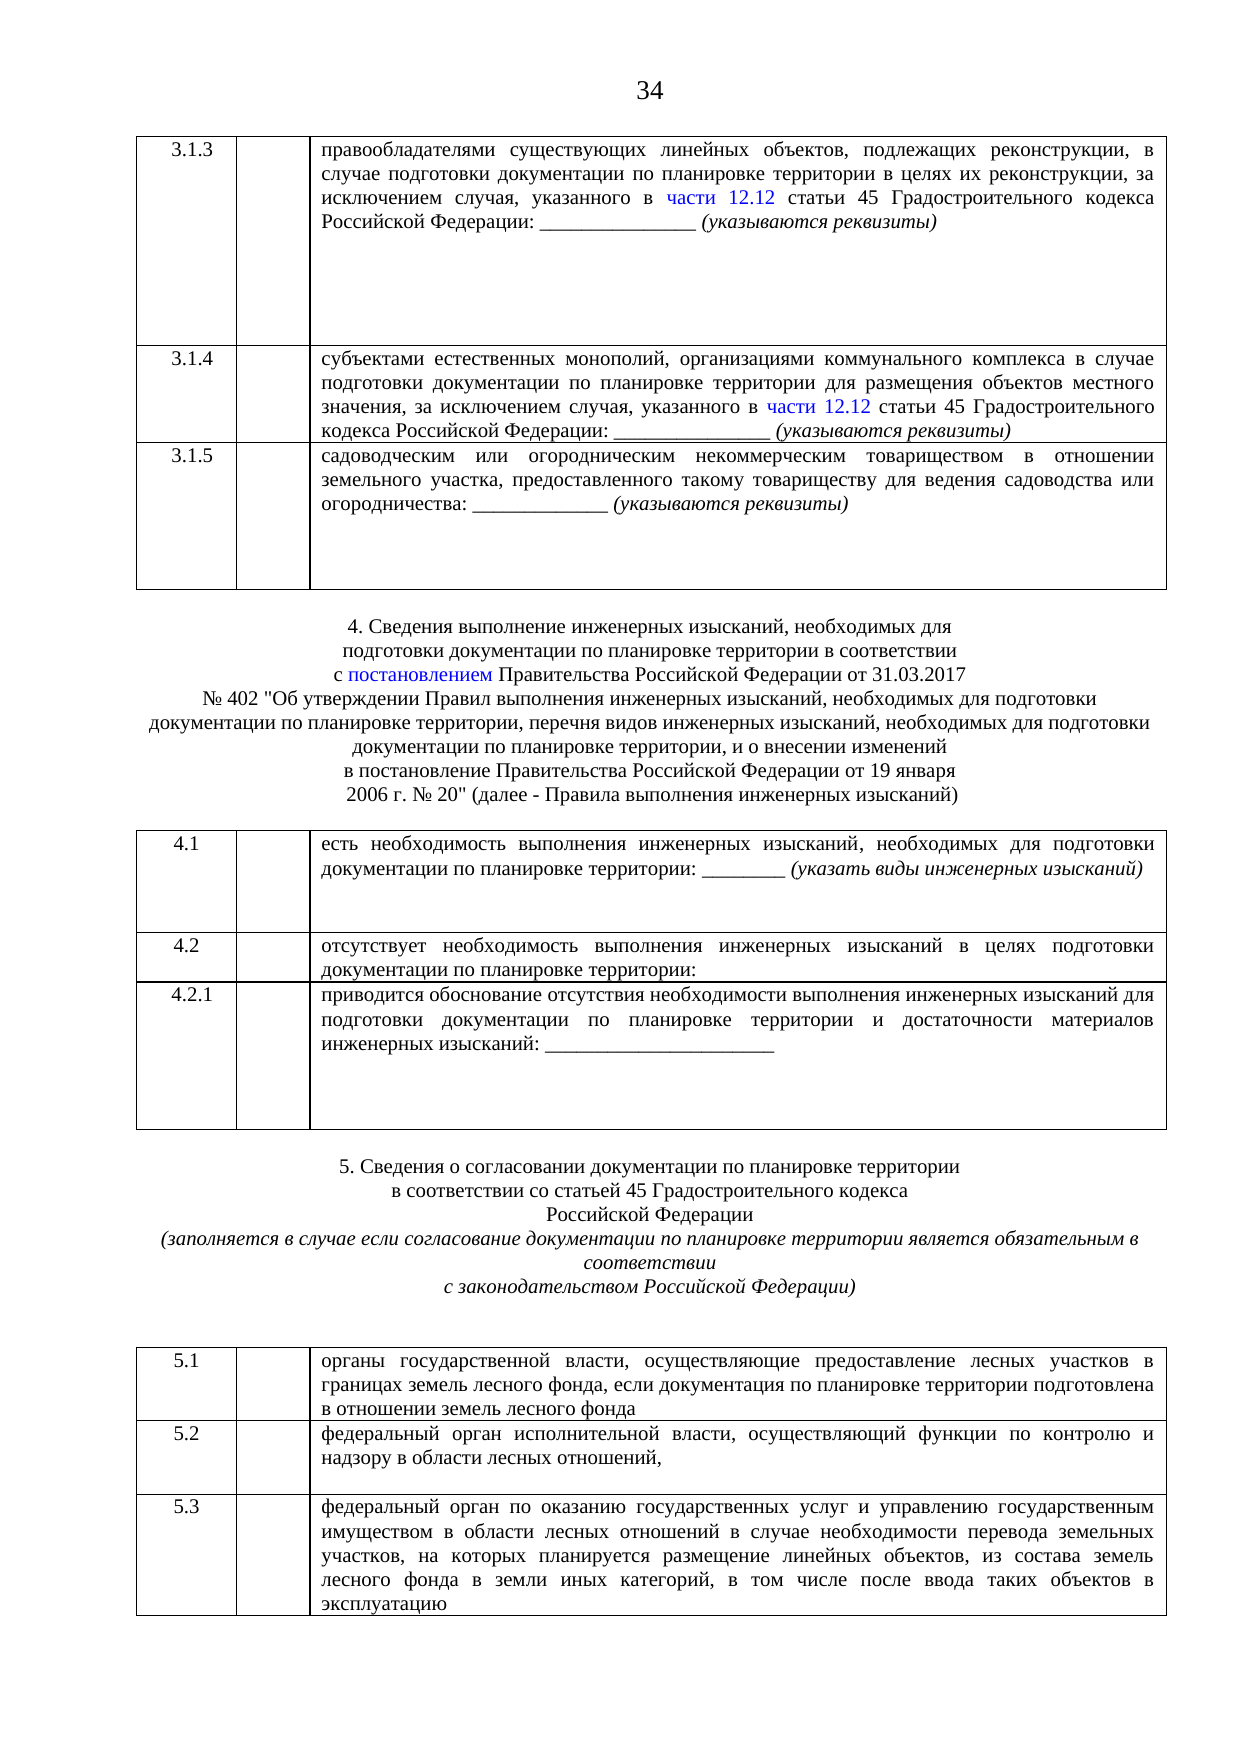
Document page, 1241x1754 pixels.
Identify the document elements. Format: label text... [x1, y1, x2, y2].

table_cell отсутствует необходимость выполнения инженерных изысканий в целях подготовки документации по планировке территории: [311, 933, 1166, 981]
text в соответствии со статьей 45 Градостроительного кодекса [148, 1178, 1152, 1202]
table_cell федеральный орган по оказанию государственных услуг и управлению государственным имуществом в области лесных отношений в случае необходимости перевода земельных участков, на которых планируется размещение линейных объектов, из состава земель лесного фонда в земли иных категорий, в том числе после ввода таких объектов в эксплуатацию [311, 1495, 1166, 1615]
text Российской Федерации [148, 1202, 1152, 1226]
text подготовки документации по планировке территории в соответствии [148, 638, 1152, 662]
text № 402 "Об утверждении Правил выполнения инженерных изысканий, необходимых для подготовки документации по планировке территории, перечня видов инженерных изысканий, необходимых для подготовки документации по планировке территории, и о внесении изменений [148, 686, 1152, 758]
table_cell 3.1.5 [137, 443, 236, 589]
table_cell [237, 443, 309, 589]
table_header [237, 1348, 309, 1420]
table_header 4.1 [137, 831, 236, 932]
table_cell федеральный орган исполнительной власти, осуществляющий функции по контролю и надзору в области лесных отношений, [311, 1421, 1166, 1493]
text (заполняется в случае если согласование документации по планировке территории является обязательным в соответствии [148, 1226, 1152, 1274]
table_cell [237, 933, 309, 981]
table_cell 4.2 [137, 933, 236, 981]
table_header органы государственной власти, осуществляющие предоставление лесных участков в границах земель лесного фонда, если документация по планировке территории подготовлена в отношении земель лесного фонда [311, 1348, 1166, 1420]
table_header 5.1 [137, 1348, 236, 1420]
text 4. Сведения выполнение инженерных изысканий, необходимых для [148, 614, 1152, 638]
text 2006 г. № 20" (далее - Правила выполнения инженерных изысканий) [148, 782, 1152, 806]
table_cell [237, 346, 309, 442]
table_cell приводится обоснование отсутствия необходимости выполнения инженерных изысканий для подготовки документации по планировке территории и достаточности материалов инженерных изысканий: ______________________ [311, 983, 1166, 1129]
table_cell садоводческим или огородническим некоммерческим товариществом в отношении земельного участка, предоставленного такому товариществу для ведения садоводства или огородничества: _____________ (указываются реквизиты) [311, 443, 1166, 589]
text с законодательством Российской Федерации) [148, 1274, 1152, 1298]
text с постановлением Правительства Российской Федерации от 31.03.2017 [148, 662, 1152, 686]
table_cell субъектами естественных монополий, организациями коммунального комплекса в случае подготовки документации по планировке территории для размещения объектов местного значения, за исключением случая, указанного в части 12.12 статьи 45 Градостроительного кодекса Российской Федерации: _______________ (указываются реквизиты) [311, 346, 1166, 442]
table_cell 5.2 [137, 1421, 236, 1493]
table_cell 4.2.1 [137, 983, 236, 1129]
table_cell [237, 1495, 309, 1615]
table_cell правообладателями существующих линейных объектов, подлежащих реконструкции, в случае подготовки документации по планировке территории в целях их реконструкции, за исключением случая, указанного в части 12.12 статьи 45 Градостроительного кодекса Российской Федерации: _______________ (указываются реквизиты) [311, 137, 1166, 344]
text 5. Сведения о согласовании документации по планировке территории [148, 1154, 1152, 1178]
table_cell 5.3 [137, 1495, 236, 1615]
table_header есть необходимость выполнения инженерных изысканий, необходимых для подготовки документации по планировке территории: ________ (указать виды инженерных изысканий) [311, 831, 1166, 932]
table_cell 3.1.4 [137, 346, 236, 442]
table_cell [237, 137, 309, 344]
table_cell [237, 1421, 309, 1493]
table_cell 3.1.3 [137, 137, 236, 344]
table_header [237, 831, 309, 932]
table_cell [237, 983, 309, 1129]
text в постановление Правительства Российской Федерации от 19 января [148, 758, 1152, 782]
